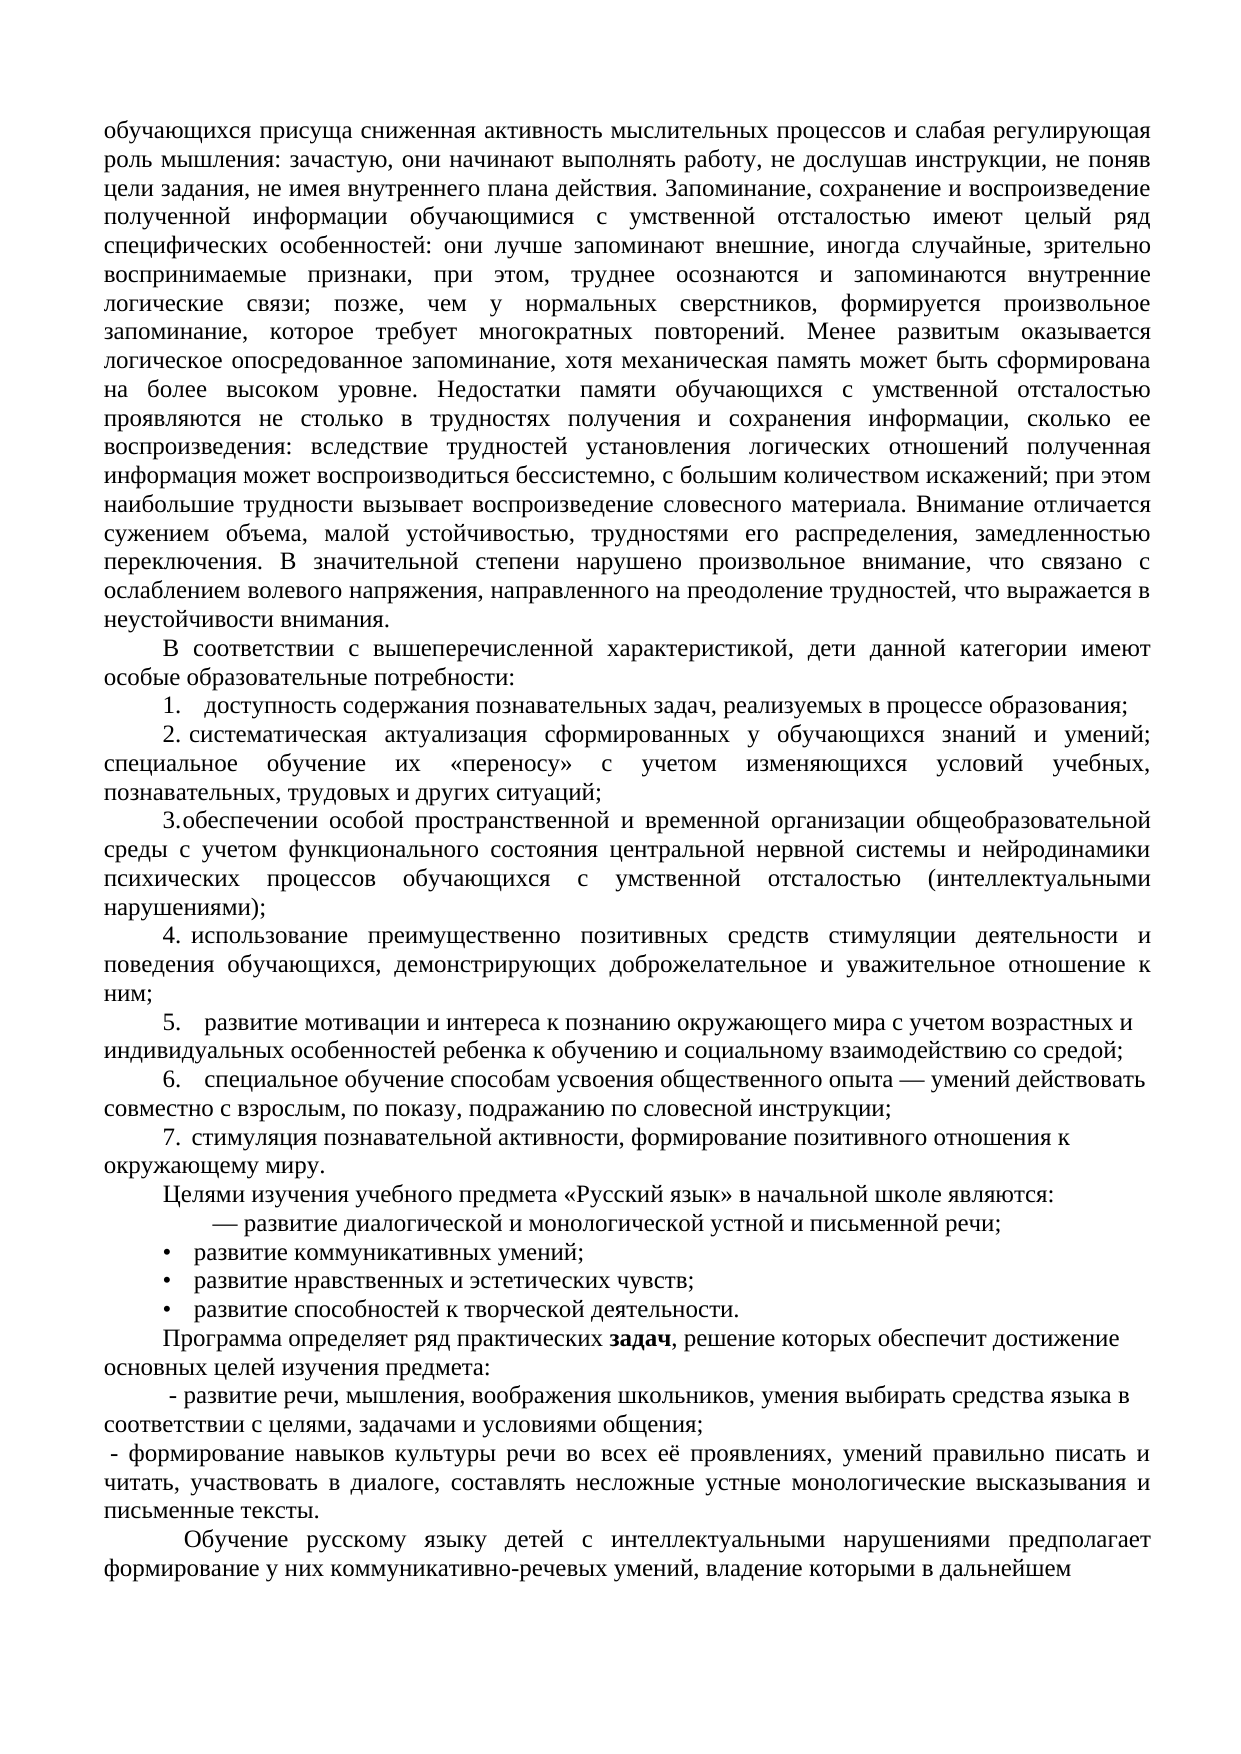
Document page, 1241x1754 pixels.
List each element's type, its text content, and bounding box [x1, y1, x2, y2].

list развитие мотивации и интереса к познанию окружающего мира с учетом возрастных и индивидуальных особенностей ребенка к обучению и социальному взаимодействию со средой; [103, 1007, 1151, 1064]
text Целями изучения учебного предмета «Русский язык» в начальной школе являются: [162, 1179, 1056, 1208]
text — развитие диалогической и монологической устной и письменной речи; [158, 1208, 1056, 1237]
list развитие коммуникативных умений; [162, 1237, 1223, 1266]
list развитие нравственных и эстетических чувств; [162, 1266, 1223, 1294]
list развитие способностей к творческой деятельности. [162, 1294, 1223, 1323]
text В соответствии с вышеперечисленной характеристикой, дети данной категории имеют особые образовательные потребности: [103, 633, 1151, 690]
text - формирование навыков культуры речи во всех её проявлениях, умений правильно писать и читать, участвовать в диалоге, составлять несложные устные монологические высказывания и письменные тексты. [103, 1438, 1152, 1524]
text обучающихся присуща сниженная активность мыслительных процессов и слабая регулирующая роль мышления: зачастую, они начинают выполнять работу, не дослушав инструкции, не поняв цели задания, не имея внутреннего плана действия. Запоминание, сохранение и воспроизведение полученной информации обучающимися с умственной отсталостью имеют целый ряд специфических особенностей: они лучше запоминают внешние, иногда случайные, зрительно воспринимаемые признаки, при этом, труднее осознаются и запоминаются внутренние логические связи; позже, чем у нормальных сверстников, формируется произвольное запоминание, которое требует многократных повторений. Менее развитым оказывается логическое опосредованное запоминание, хотя механическая память может быть сформирована на более высоком уровне. Недостатки памяти обучающихся с умственной отсталостью проявляются не столько в трудностях получения и сохранения информации, сколько ее воспроизведения: вследствие трудностей установления логических отношений полученная информация может воспроизводиться бессистемно, с большим количеством искажений; при этом наибольшие трудности вызывает воспроизведение словесного материала. Внимание отличается сужением объема, малой устойчивостью, трудностями его распределения, замедленностью переключения. В значительной степени нарушено произвольное внимание, что связано с ослаблением волевого напряжения, направленного на преодоление трудностей, что выражается в неустойчивости внимания. [103, 115, 1152, 633]
text - развитие речи, мышления, воображения школьников, умения выбирать средства языка в соответствии с целями, задачами и условиями общения; [103, 1381, 1214, 1438]
text Обучение русскому языку детей с интеллектуальными нарушениями предполагает формирование у них коммуникативно-речевых умений, владение которыми в дальнейшем [103, 1524, 1151, 1582]
list специальное обучение способам усвоения общественного опыта ― умений действовать совместно с взрослым, по показу, подражанию по словесной инструкции; [103, 1064, 1151, 1122]
list систематическая актуализация сформированных у обучающихся знаний и умений; специальное обучение их «переносу» с учетом изменяющихся условий учебных, познавательных, трудовых и других ситуаций; [103, 719, 1151, 805]
list обеспечении особой пространственной и временной организации общеобразовательной среды с учетом функционального состояния центральной нервной системы и нейродинамики психических процессов обучающихся с умственной отсталостью (интеллектуальными нарушениями); [103, 805, 1152, 920]
text Программа определяет ряд практических задач, решение которых обеспечит достижение основных целей изучения предмета: [103, 1323, 1214, 1381]
list использование преимущественно позитивных средств стимуляции деятельности и поведения обучающихся, демонстрирующих доброжелательное и уважительное отношение к ним; [103, 920, 1152, 1007]
list стимуляция познавательной активности, формирование позитивного отношения к окружающему миру. [103, 1122, 1152, 1179]
list доступность содержания познавательных задач, реализуемых в процессе образования; [162, 690, 1223, 719]
